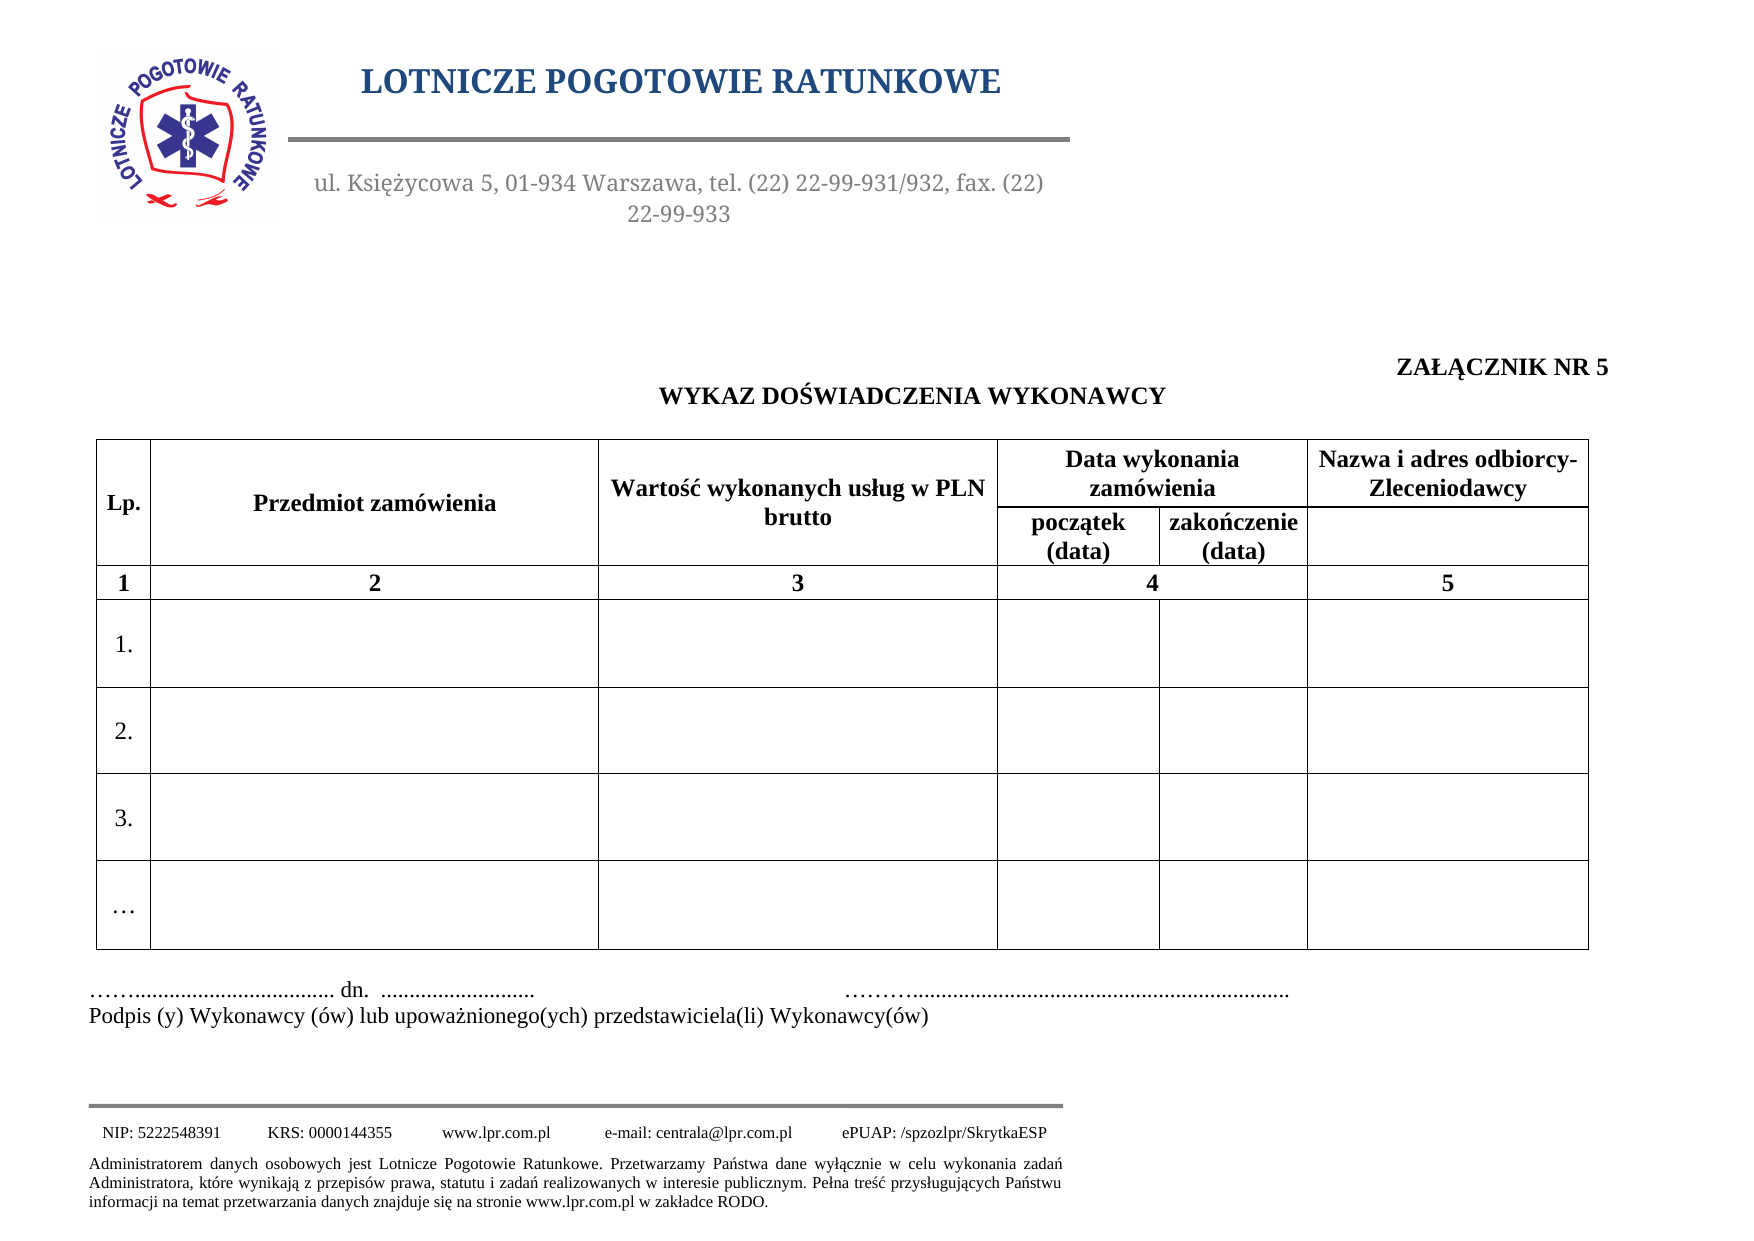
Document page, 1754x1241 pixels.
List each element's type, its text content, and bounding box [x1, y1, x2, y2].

table_cell [998, 600, 1159, 687]
text WYKAZ DOŚWIADCZENIA WYKONAWCY [89, 381, 1736, 410]
table_cell [599, 861, 997, 949]
table_cell 2. [97, 688, 150, 773]
table_cell zakończenie (data) [1160, 508, 1307, 565]
table_cell 5 [1308, 566, 1588, 599]
table_cell [998, 688, 1159, 773]
table_cell 1. [97, 600, 150, 687]
table_cell 2 [151, 566, 598, 599]
table_cell 3 [599, 566, 997, 599]
table_cell 4 [998, 566, 1307, 599]
table_header Nazwa i adres odbiorcy-Zleceniodawcy [1308, 440, 1588, 506]
table_cell [599, 688, 997, 773]
table_cell [1160, 774, 1307, 860]
table_cell [1308, 508, 1588, 565]
table_cell [151, 774, 598, 860]
table_cell 3. [97, 774, 150, 860]
table_cell … [97, 861, 150, 949]
table_header Data wykonania zamówienia [998, 440, 1307, 506]
table_cell 1 [97, 566, 150, 599]
table_cell [1308, 688, 1588, 773]
table_cell [998, 774, 1159, 860]
table_cell [1160, 861, 1307, 949]
table_cell [599, 774, 997, 860]
table_cell [151, 688, 598, 773]
table_cell [998, 861, 1159, 949]
table_header Wartość wykonanych usług w PLN brutto [599, 440, 997, 565]
table_cell początek (data) [998, 508, 1159, 565]
table_header Lp. [97, 440, 150, 565]
text ZAŁĄCZNIK NR 5 [1195, 352, 1736, 381]
table_cell [1308, 861, 1588, 949]
picture [99, 47, 277, 225]
table_cell [151, 600, 598, 687]
table_cell [151, 861, 598, 949]
table_cell [1308, 600, 1588, 687]
table_cell [1160, 688, 1307, 773]
text ……................................... dn. ........................... ……….................................................................. [89, 976, 1736, 1002]
table_cell [1308, 774, 1588, 860]
table_cell [599, 600, 997, 687]
table_cell [1160, 600, 1307, 687]
text Podpis (y) Wykonawcy (ów) lub upoważnionego(ych) przedstawiciela(li) Wykonawcy(ów) [89, 1002, 1736, 1029]
table_header Przedmiot zamówienia [151, 440, 598, 565]
